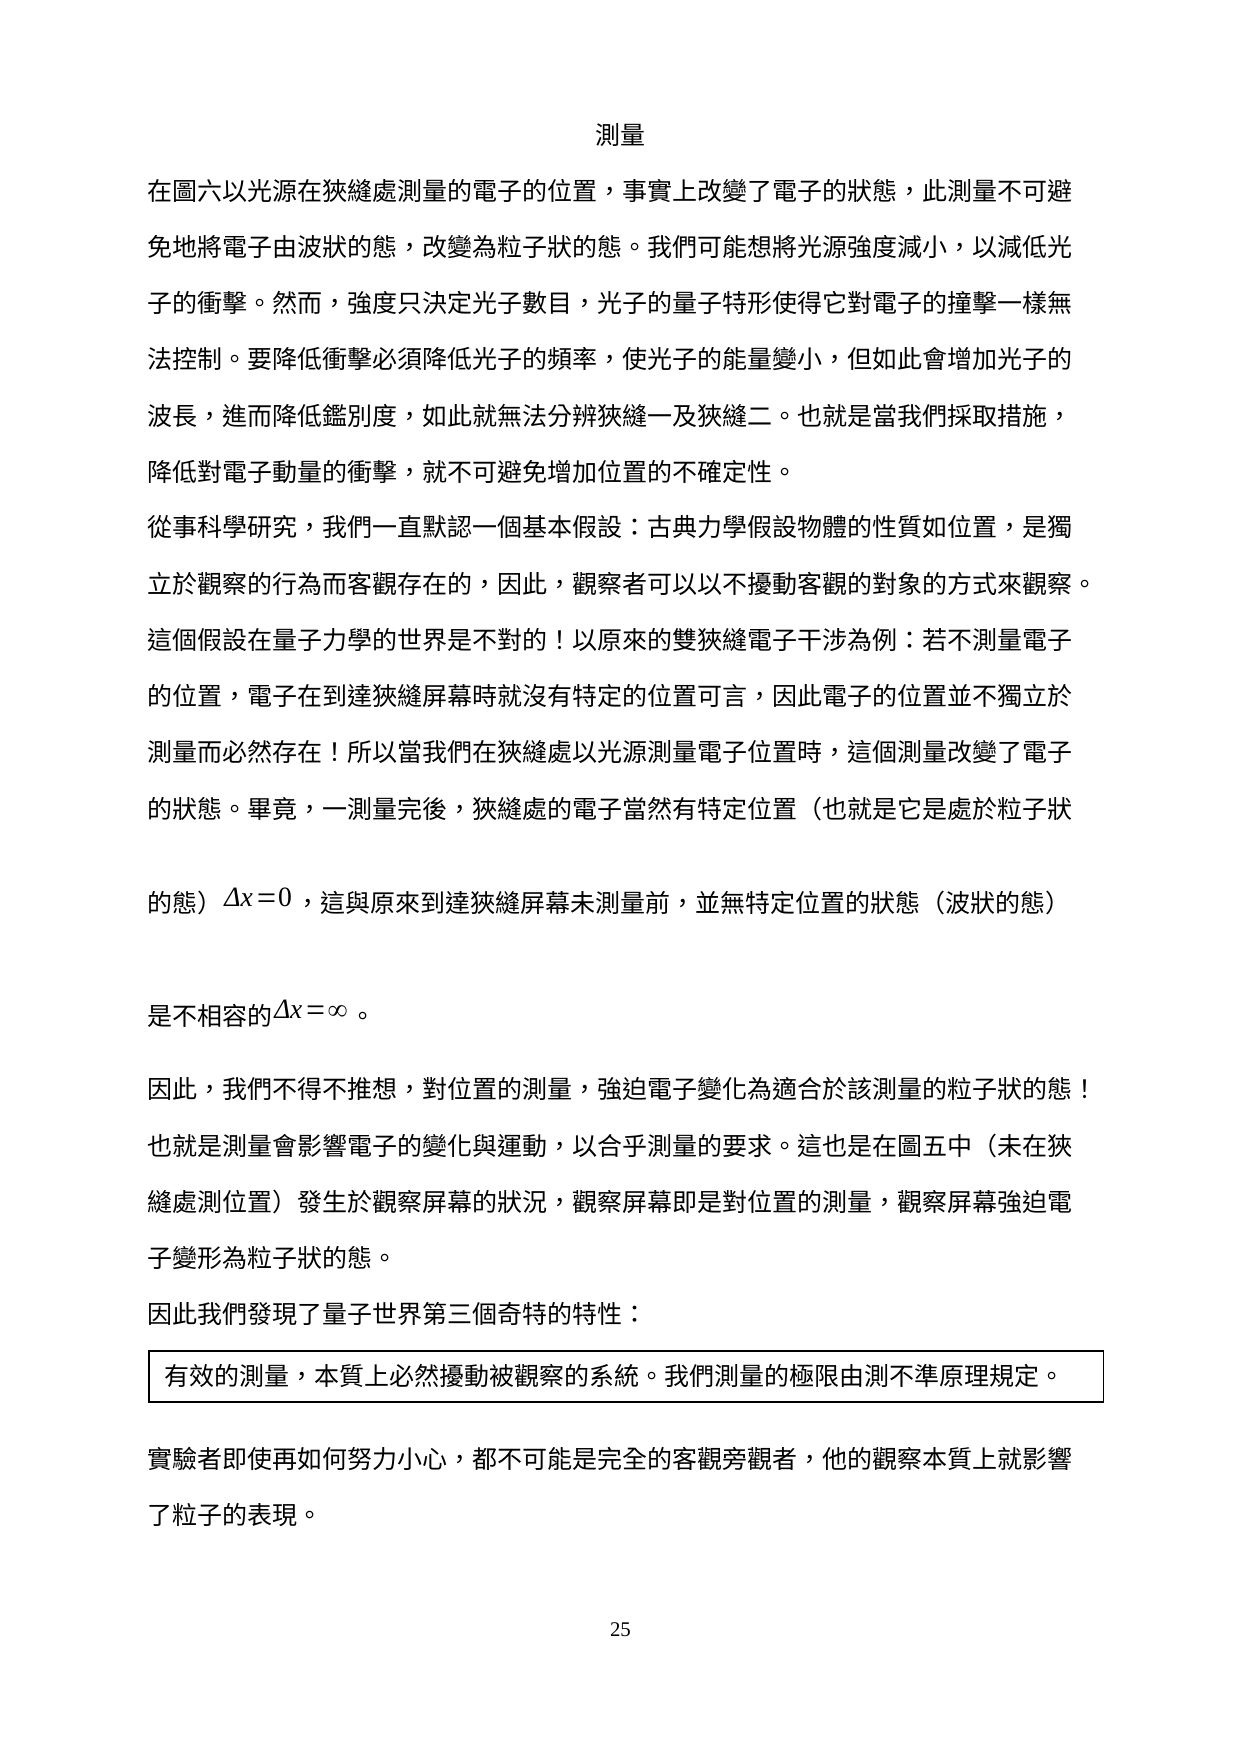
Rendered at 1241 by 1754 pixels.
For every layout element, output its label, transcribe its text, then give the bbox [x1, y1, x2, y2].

text 實驗者即使再如何努力小心，都不可能是完全的客觀旁觀者，他的觀察本質上就影響了粒子的表現。 [148, 1438, 1093, 1532]
text 測量 [148, 115, 1093, 152]
text 在圖六以光源在狹縫處測量的電子的位置，事實上改變了電子的狀態，此測量不可避免地將電子由波狀的態，改變為粒子狀的態。我們可能想將光源強度減小，以減低光子的衝擊。然而，強度只決定光子數目，光子的量子特形使得它對電子的撞擊一樣無法控制。要降低衝擊必須降低光子的頻率，使光子的能量變小，但如此會增加光子的波長，進而降低鑑別度，如此就無法分辨狹縫一及狹縫二。也就是當我們採取措施，降低對電子動量的衝擊，就不可避免增加位置的不確定性。 [148, 170, 1093, 489]
text 從事科學研究，我們一直默認一個基本假設：古典力學假設物體的性質如位置，是獨立於觀察的行為而客觀存在的，因此，觀察者可以以不擾動客觀的對象的方式來觀察。這個假設在量子力學的世界是不對的！以原來的雙狹縫電子干涉為例：若不測量電子的位置，電子在到達狹縫屏幕時就沒有特定的位置可言，因此電子的位置並不獨立於測量而必然存在！所以當我們在狹縫處以光源測量電子位置時，這個測量改變了電子的狀態。畢竟，一測量完後，狹縫處的電子當然有特定位置（也就是它是處於粒子狀的態），這與原來到達狹縫屏幕未測量前，並無特定位置的狀態（波狀的態）是不相容的。 [148, 507, 1093, 1051]
text 因此，我們不得不推想，對位置的測量，強迫電子變化為適合於該測量的粒子狀的態！也就是測量會影響電子的變化與運動，以合乎測量的要求。這也是在圖五中（未在狹縫處測位置）發生於觀察屏幕的狀況，觀察屏幕即是對位置的測量，觀察屏幕強迫電子變形為粒子狀的態。 [148, 1069, 1093, 1275]
text 因此我們發現了量子世界第三個奇特的特性： [148, 1293, 1093, 1331]
